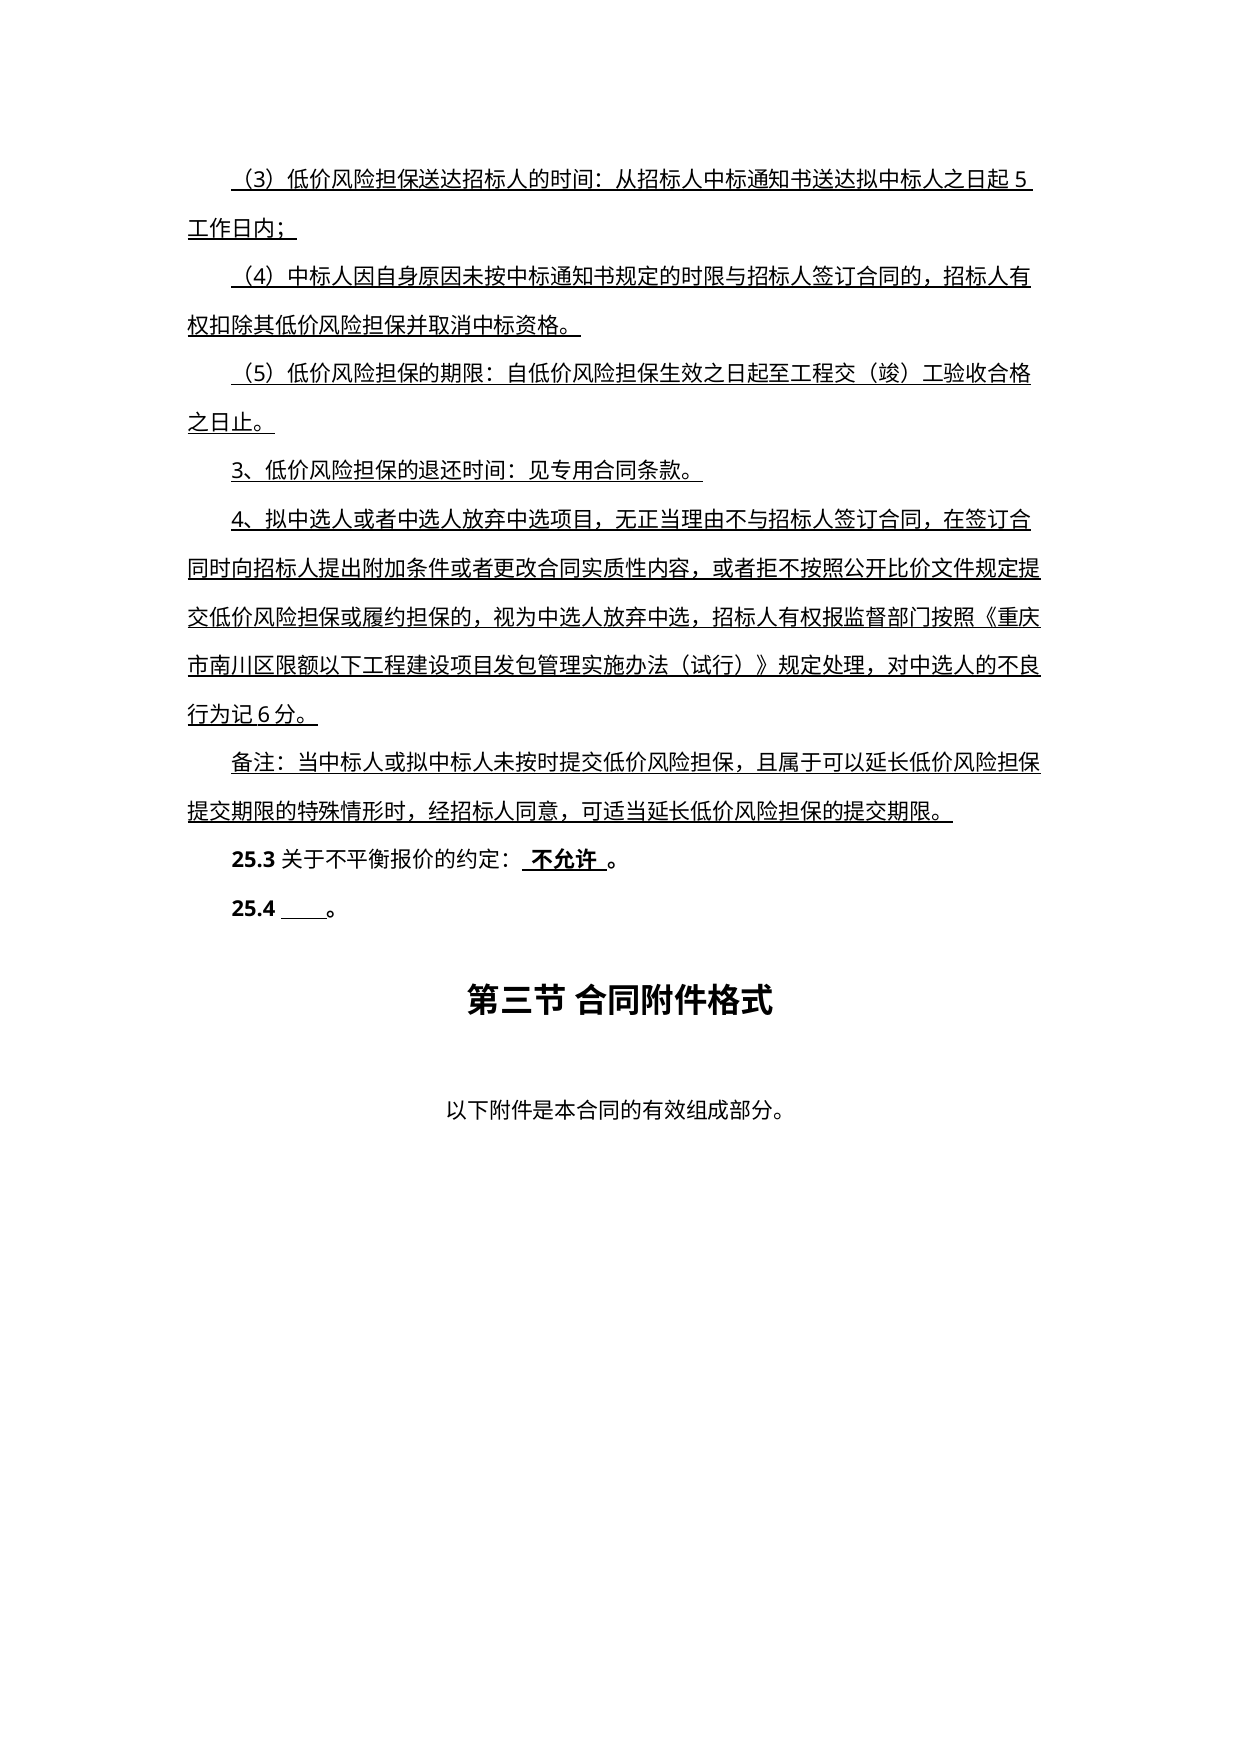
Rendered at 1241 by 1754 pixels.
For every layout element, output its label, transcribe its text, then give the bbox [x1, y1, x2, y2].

text （5）低价风险担保的期限：自低价风险担保生效之日起至工程交（竣）工验收合格之日止。 [187, 356, 1053, 437]
text 4、拟中选人或者中选人放弃中选项目，无正当理由不与招标人签订合同，在签订合同时向招标人提出附加条件或者更改合同实质性内容，或者拒不按照公开比价文件规定提交低价风险担保或履约担保的，视为中选人放弃中选，招标人有权报监督部门按照《重庆市南川区限额以下工程建设项目发包管理实施办法（试行）》规定处理，对中选人的不良行为记6分。 [187, 502, 1053, 729]
text （3）低价风险担保送达招标人的时间：从招标人中标通知书送达拟中标人之日起 5 工作日内； [187, 162, 1053, 243]
text 25.4 。 [187, 890, 1042, 923]
text （4）中标人因自身原因未按中标通知书规定的时限与招标人签订合同的，招标人有权扣除其低价风险担保并取消中标资格。 [187, 259, 1053, 340]
text 以下附件是本合同的有效组成部分。 [187, 1093, 1053, 1125]
text 3、低价风险担保的退还时间：见专用合同条款。 [187, 453, 1053, 486]
text 备注：当中标人或拟中标人未按时提交低价风险担保，且属于可以延长低价风险担保提交期限的特殊情形时，经招标人同意，可适当延长低价风险担保的提交期限。 [187, 745, 1053, 826]
text 25.3 关于不平衡报价的约定： 不允许 。 [187, 842, 1042, 874]
subtitle 第三节 合同附件格式 [187, 966, 1053, 1031]
